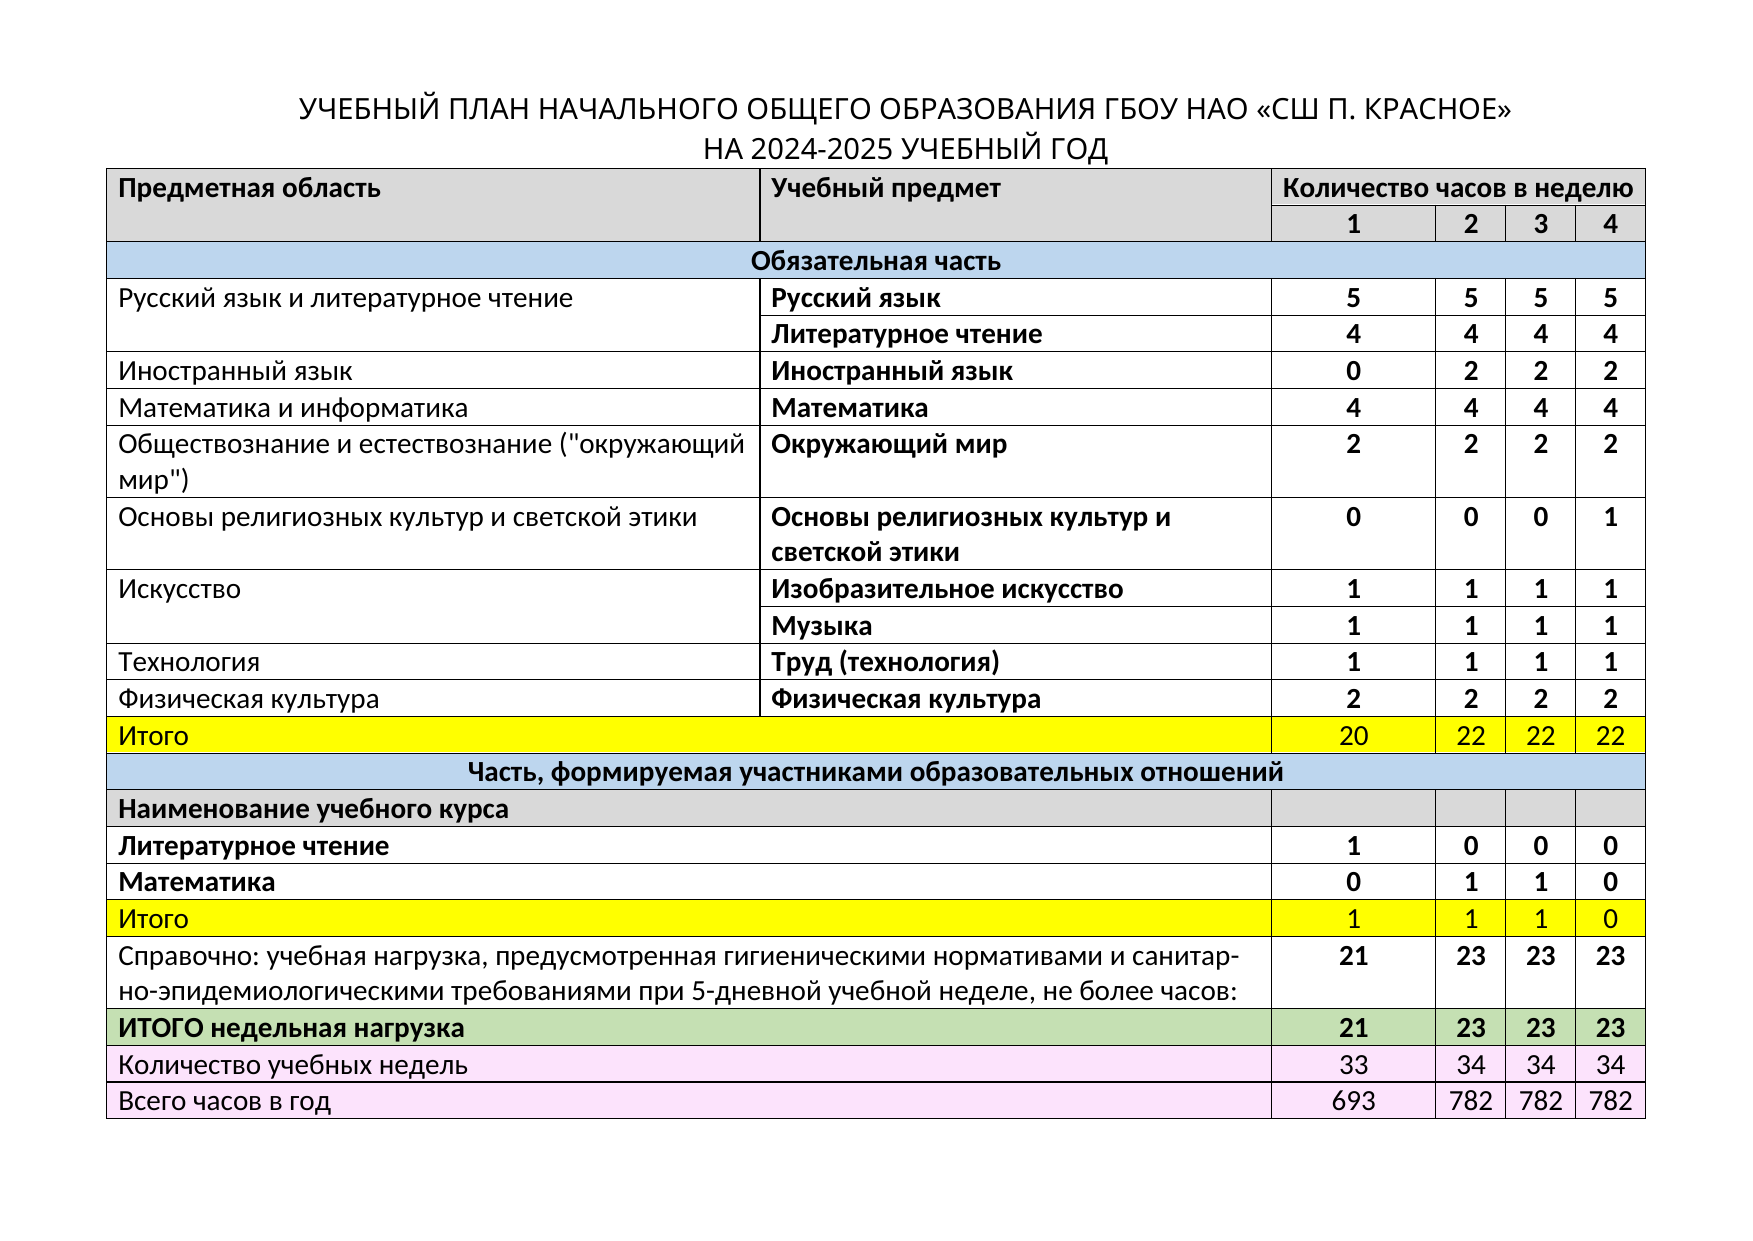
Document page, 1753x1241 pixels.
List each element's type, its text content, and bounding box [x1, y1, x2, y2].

table_cell [1272, 790, 1435, 826]
table_cell 1 [1576, 607, 1645, 642]
table_cell 0 [1576, 864, 1645, 899]
table_cell 2 [1436, 426, 1505, 497]
table_header Предметная область [107, 169, 759, 241]
table_cell 1 [1272, 206, 1435, 241]
table_cell 1 [1506, 864, 1575, 899]
table_cell 1 [1506, 570, 1575, 606]
table_cell Русский язык [761, 279, 1271, 314]
table_cell 1 [1436, 644, 1505, 679]
table_cell 22 [1576, 717, 1645, 752]
table_cell Русский язык и литературное чтение [107, 279, 759, 351]
table_cell 2 [1436, 206, 1505, 241]
table_cell Часть, формируемая участниками образовательных отношений [107, 754, 1645, 789]
table_cell 4 [1436, 389, 1505, 424]
table_cell 782 [1576, 1083, 1645, 1118]
table_cell Музыка [761, 607, 1271, 642]
table_cell 2 [1272, 680, 1435, 716]
table_cell 1 [1576, 570, 1645, 606]
table_cell Математика [107, 864, 1271, 899]
table_cell 4 [1506, 389, 1575, 424]
table_cell Количество учебных недель [107, 1046, 1271, 1081]
table_cell 0 [1436, 498, 1505, 569]
table_cell 4 [1576, 206, 1645, 241]
table_cell Основы религиозных культур и светской этики [107, 498, 759, 569]
table_cell 1 [1272, 900, 1435, 936]
table_cell 1 [1436, 900, 1505, 936]
table_cell Обязательная часть [107, 242, 1645, 278]
table_cell 4 [1576, 389, 1645, 424]
table_cell 1 [1436, 570, 1505, 606]
table_cell [1506, 790, 1575, 826]
table_cell 5 [1506, 279, 1575, 314]
table_cell 1 [1576, 644, 1645, 679]
table_cell Наименование учебного курса [107, 790, 1271, 826]
table_cell 3 [1506, 206, 1575, 241]
table_cell 4 [1506, 316, 1575, 351]
table_cell 23 [1576, 1009, 1645, 1045]
table_cell Изобразительное искусство [761, 570, 1271, 606]
table_cell 34 [1506, 1046, 1575, 1081]
table_cell 23 [1506, 1009, 1575, 1045]
table_cell 20 [1272, 717, 1435, 752]
table_cell Физическая культура [761, 680, 1271, 716]
table_cell 1 [1506, 644, 1575, 679]
table_cell 1 [1506, 900, 1575, 936]
table_cell 0 [1272, 498, 1435, 569]
table_cell 22 [1436, 717, 1505, 752]
table_cell 22 [1506, 717, 1575, 752]
table_header Количество часов в неделю [1272, 169, 1645, 204]
table_cell 23 [1506, 937, 1575, 1008]
table_cell Итого [107, 900, 1271, 936]
table_header Учебный предмет [761, 169, 1271, 241]
table_cell Основы религиозных культур и светской этики [761, 498, 1271, 569]
table_cell 2 [1272, 426, 1435, 497]
table_cell Искусство [107, 570, 759, 642]
table_cell Всего часов в год [107, 1083, 1271, 1118]
table_cell 2 [1436, 352, 1505, 388]
table_cell 23 [1436, 1009, 1505, 1045]
table_cell 782 [1506, 1083, 1575, 1118]
table_cell 0 [1436, 827, 1505, 862]
table_cell 0 [1506, 827, 1575, 862]
table_cell 1 [1272, 607, 1435, 642]
table_cell 5 [1436, 279, 1505, 314]
table_cell 4 [1272, 389, 1435, 424]
table_cell Физическая культура [107, 680, 759, 716]
table_cell Литературное чтение [761, 316, 1271, 351]
table_cell Труд (технология) [761, 644, 1271, 679]
table_cell Математика и информатика [107, 389, 759, 424]
table_cell 1 [1576, 498, 1645, 569]
table_cell 34 [1436, 1046, 1505, 1081]
table_cell 21 [1272, 937, 1435, 1008]
table_cell 0 [1272, 352, 1435, 388]
table_cell [1576, 790, 1645, 826]
table_cell 1 [1272, 644, 1435, 679]
table_cell Технология [107, 644, 759, 679]
table_cell 1 [1272, 570, 1435, 606]
table_cell 4 [1272, 316, 1435, 351]
table_cell 2 [1436, 680, 1505, 716]
table_cell Математика [761, 389, 1271, 424]
table_cell 4 [1576, 316, 1645, 351]
table_cell Окружающий мир [761, 426, 1271, 497]
table_cell 0 [1576, 900, 1645, 936]
table_cell 2 [1506, 352, 1575, 388]
table_cell 4 [1436, 316, 1505, 351]
table_cell [1436, 790, 1505, 826]
table_cell 0 [1272, 864, 1435, 899]
table_cell Иностранный язык [761, 352, 1271, 388]
table_cell Справочно: учебная нагрузка, предусмотренная гигиеническими нормативами и санитар-но-эпидемиологическими требованиями при 5-дневной учебной неделе, не более часов: [107, 937, 1271, 1008]
table_cell 33 [1272, 1046, 1435, 1081]
table_cell 1 [1436, 864, 1505, 899]
table_cell 693 [1272, 1083, 1435, 1118]
table_cell 2 [1576, 680, 1645, 716]
table_cell 0 [1576, 827, 1645, 862]
text УЧЕБНЫЙ ПЛАН НАЧАЛЬНОГО ОБЩЕГО ОБРАЗОВАНИЯ ГБОУ НАО «СШ П. КРАСНОЕ» [118, 88, 1634, 128]
table_cell Иностранный язык [107, 352, 759, 388]
table_cell ИТОГО недельная нагрузка [107, 1009, 1271, 1045]
text НА 2024-2025 УЧЕБНЫЙ ГОД [118, 128, 1634, 168]
table_cell 782 [1436, 1083, 1505, 1118]
table_cell Литературное чтение [107, 827, 1271, 862]
table_cell 2 [1576, 426, 1645, 497]
table_cell 2 [1576, 352, 1645, 388]
table_cell 34 [1576, 1046, 1645, 1081]
table_cell 5 [1576, 279, 1645, 314]
table_cell Обществознание и естествознание ("окружающий мир") [107, 426, 759, 497]
table_cell 1 [1436, 607, 1505, 642]
table_cell 23 [1436, 937, 1505, 1008]
table_cell 21 [1272, 1009, 1435, 1045]
table_cell 23 [1576, 937, 1645, 1008]
table_cell 1 [1272, 827, 1435, 862]
table_cell Итого [107, 717, 1271, 752]
table_cell 5 [1272, 279, 1435, 314]
table_cell 0 [1506, 498, 1575, 569]
table_cell 1 [1506, 607, 1575, 642]
table_cell 2 [1506, 680, 1575, 716]
table_cell 2 [1506, 426, 1575, 497]
